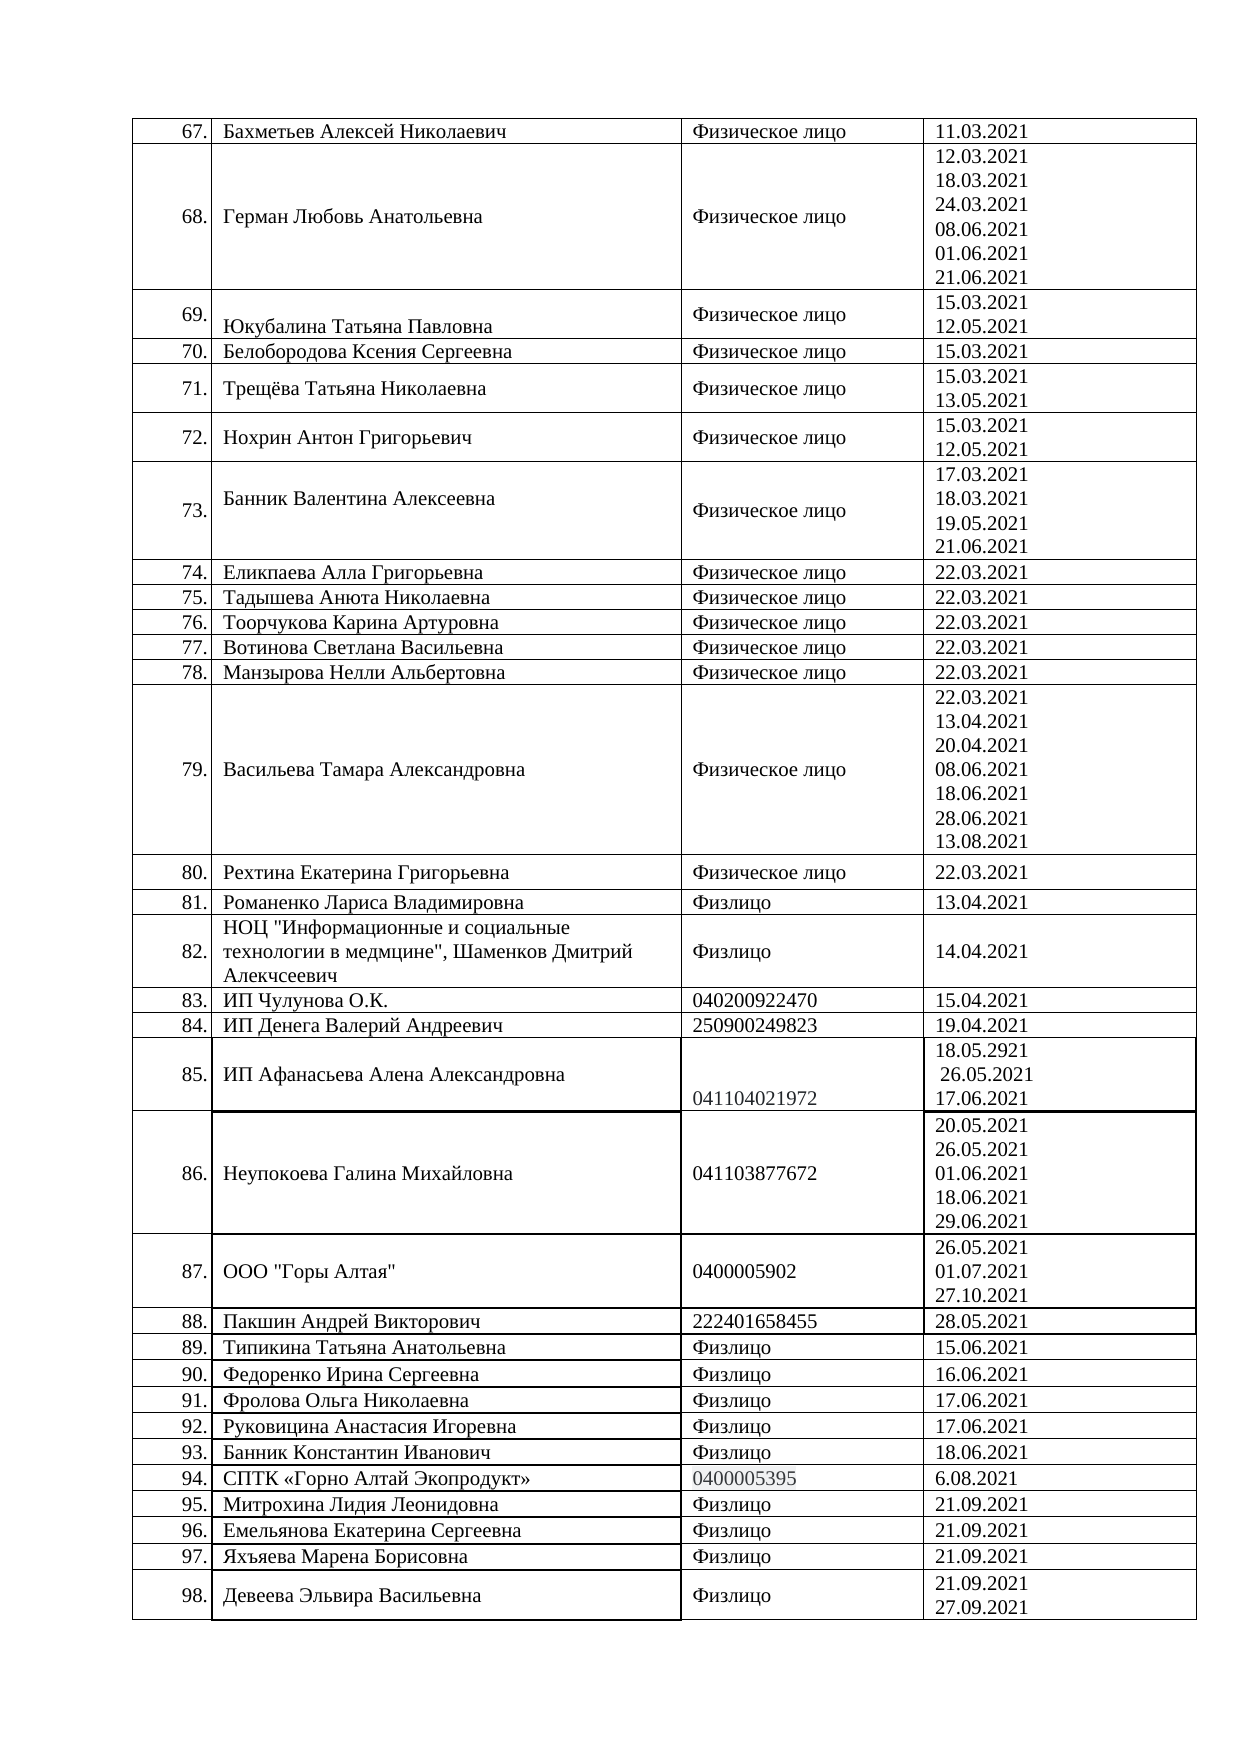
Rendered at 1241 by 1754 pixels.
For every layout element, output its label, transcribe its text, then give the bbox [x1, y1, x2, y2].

table_cell 040200922470 [682, 988, 923, 1012]
table_cell Юкубалина Татьяна Павловна [212, 290, 681, 338]
table_cell Неупокоева Галина Михайловна [213, 1113, 680, 1233]
table_cell Васильева Тамара Александровна [212, 685, 681, 853]
table_cell Физическое лицо [682, 685, 923, 853]
table_cell 21.09.2021 [924, 1517, 1196, 1542]
table_cell [133, 1517, 211, 1542]
table_cell 14.04.2021 [924, 915, 1196, 987]
table_cell 22.03.2021 13.04.2021 20.04.2021 08.06.2021 18.06.2021 28.06.2021 13.08.2021 [924, 685, 1196, 853]
table_cell [133, 1013, 211, 1037]
table_cell [133, 635, 211, 659]
table_cell [133, 1491, 211, 1516]
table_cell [924, 1570, 1196, 1619]
table_cell Фролова Ольга Николаевна [213, 1388, 680, 1412]
table_cell Емельянова Екатерина Сергеевна [213, 1518, 680, 1542]
table_cell ИП Афанасьева Алена Александровна [213, 1038, 680, 1110]
table_cell 15.03.2021 [924, 339, 1196, 363]
table_cell 17.03.2021 18.03.2021 19.05.2021 21.06.2021 [924, 462, 1196, 558]
table_cell Физлицо [682, 890, 923, 914]
table_cell Физлицо [682, 915, 923, 987]
table_cell [133, 1570, 211, 1619]
table_cell 13.04.2021 [924, 890, 1196, 914]
table_cell Бахметьев Алексей Николаевич [212, 119, 681, 143]
table_cell [133, 1544, 211, 1568]
table_cell 222401658455 [682, 1309, 923, 1333]
table_cell 22.03.2021 [924, 610, 1196, 634]
table_cell 16.06.2021 [924, 1360, 1196, 1386]
table_cell Физическое лицо [682, 413, 923, 461]
table_cell 21.09.2021 [924, 1491, 1196, 1516]
table_cell 15.03.2021 12.05.2021 [924, 290, 1196, 338]
table_cell 11.03.2021 [924, 119, 1196, 143]
table_cell Тадышева Анюта Николаевна [212, 585, 681, 609]
table_cell Физлицо [682, 1439, 923, 1464]
table_cell ИП Денега Валерий Андреевич [212, 1013, 681, 1037]
table_cell [133, 1234, 211, 1307]
table_cell Физлицо [682, 1413, 923, 1438]
table_cell Руковицина Анастасия Игоревна [213, 1414, 680, 1438]
table_cell Физическое лицо [682, 610, 923, 634]
table_cell ИП Чулунова О.К. [212, 988, 681, 1012]
table_cell [133, 1308, 211, 1333]
table_cell Физлицо [682, 1387, 923, 1412]
table_cell [133, 685, 211, 853]
table_cell 17.06.2021 [924, 1387, 1196, 1412]
table_cell Физическое лицо [682, 144, 923, 289]
table_cell Нохрин Антон Григорьевич [212, 413, 681, 461]
table_cell Белобородова Ксения Сергеевна [212, 339, 681, 363]
table_cell [133, 988, 211, 1012]
table_cell [133, 1439, 211, 1464]
table_cell [133, 1111, 211, 1233]
table_cell 22.03.2021 [924, 660, 1196, 684]
table_cell Физическое лицо [682, 339, 923, 363]
table_cell 0400005902 [682, 1235, 923, 1307]
table_cell Физическое лицо [682, 364, 923, 412]
table_cell 17.06.2021 [924, 1413, 1196, 1438]
table_cell [133, 560, 211, 584]
table_cell [133, 364, 211, 412]
table_cell СПТК «Горно Алтай Экопродукт» [213, 1466, 680, 1490]
table_cell 26.05.2021 01.07.2021 27.10.2021 [925, 1235, 1195, 1307]
table_cell 19.04.2021 [924, 1013, 1196, 1037]
table_cell [133, 585, 211, 609]
table_cell Физическое лицо [682, 119, 923, 143]
table_cell 22.03.2021 [924, 635, 1196, 659]
table_cell 18.06.2021 [924, 1439, 1196, 1464]
table_cell Вотинова Светлана Васильевна [212, 635, 681, 659]
table_cell 15.03.2021 12.05.2021 [924, 413, 1196, 461]
table_cell Физическое лицо [682, 585, 923, 609]
table_cell [133, 1413, 211, 1438]
table_cell [133, 915, 211, 987]
table_cell [133, 1334, 211, 1359]
table_cell 0400005395 [682, 1465, 923, 1490]
table_cell 12.03.2021 18.03.2021 24.03.2021 08.06.2021 01.06.2021 21.06.2021 [924, 144, 1196, 289]
table_cell 15.04.2021 [924, 988, 1196, 1012]
table_cell Герман Любовь Анатольевна [212, 144, 681, 289]
table_cell Физлицо [682, 1544, 923, 1568]
table_cell [133, 855, 211, 889]
table_cell Банник Константин Иванович [213, 1440, 680, 1464]
table_cell Физическое лицо [682, 855, 923, 889]
table_cell Физлицо [682, 1335, 923, 1359]
table_cell [133, 660, 211, 684]
table_cell Романенко Лариса Владимировна [212, 890, 681, 914]
table_cell Трещёва Татьяна Николаевна [212, 364, 681, 412]
table_cell 20.05.2021 26.05.2021 01.06.2021 18.06.2021 29.06.2021 [925, 1113, 1195, 1233]
table_cell 250900249823 [682, 1013, 923, 1037]
table_cell ООО "Горы Алтая" [213, 1235, 680, 1307]
table_cell Банник Валентина Алексеевна [212, 462, 681, 558]
table_cell Еликпаева Алла Григорьевна [212, 560, 681, 584]
table_cell Федоренко Ирина Сергеевна [213, 1361, 680, 1386]
table_cell [133, 890, 211, 914]
table_cell Физическое лицо [682, 560, 923, 584]
table_cell [133, 119, 211, 143]
table_cell [133, 610, 211, 634]
table_cell 15.06.2021 [924, 1335, 1196, 1359]
table_cell Девеева Эльвира Васильевна [213, 1571, 680, 1619]
table_cell 18.05.2921 26.05.2021 17.06.2021 [925, 1038, 1195, 1110]
table_cell [133, 1038, 211, 1110]
table_cell Физлицо [682, 1517, 923, 1542]
table_cell 22.03.2021 [924, 560, 1196, 584]
table_cell 21.09.2021 [924, 1544, 1196, 1568]
table_cell 22.03.2021 [924, 585, 1196, 609]
table_cell Физлицо [682, 1360, 923, 1386]
table_cell [133, 413, 211, 461]
table_cell [133, 339, 211, 363]
table_cell Физическое лицо [682, 462, 923, 558]
table_cell Манзырова Нелли Альбертовна [212, 660, 681, 684]
table_cell 22.03.2021 [924, 855, 1196, 889]
table_cell [133, 1387, 211, 1412]
table_cell [133, 462, 211, 558]
table_cell 041104021972 [682, 1038, 923, 1110]
table_cell [133, 144, 211, 289]
table_cell Рехтина Екатерина Григорьевна [212, 855, 681, 889]
table_cell Пакшин Андрей Викторович [213, 1309, 680, 1333]
table_cell 15.03.2021 13.05.2021 [924, 364, 1196, 412]
table_cell 6.08.2021 [924, 1465, 1196, 1490]
table_cell 041103877672 [682, 1111, 923, 1233]
table_cell Яхъяева Марена Борисовна [213, 1545, 680, 1568]
table_cell Митрохина Лидия Леонидовна [213, 1492, 680, 1516]
table_cell Физлицо [682, 1491, 923, 1516]
table_cell Физическое лицо [682, 660, 923, 684]
table_cell 28.05.2021 [925, 1309, 1195, 1333]
table_cell Физлицо [682, 1570, 923, 1619]
table_cell Типикина Татьяна Анатольевна [213, 1335, 680, 1359]
table_cell Тоорчукова Карина Артуровна [212, 610, 681, 634]
table_cell НОЦ "Информационные и социальные технологии в медмцине", Шаменков Дмитрий Алекчсеевич [212, 915, 681, 987]
table_cell Физическое лицо [682, 290, 923, 338]
table_cell Физическое лицо [682, 635, 923, 659]
table_cell [133, 290, 211, 338]
table_cell [133, 1360, 211, 1386]
table_cell [133, 1465, 211, 1490]
